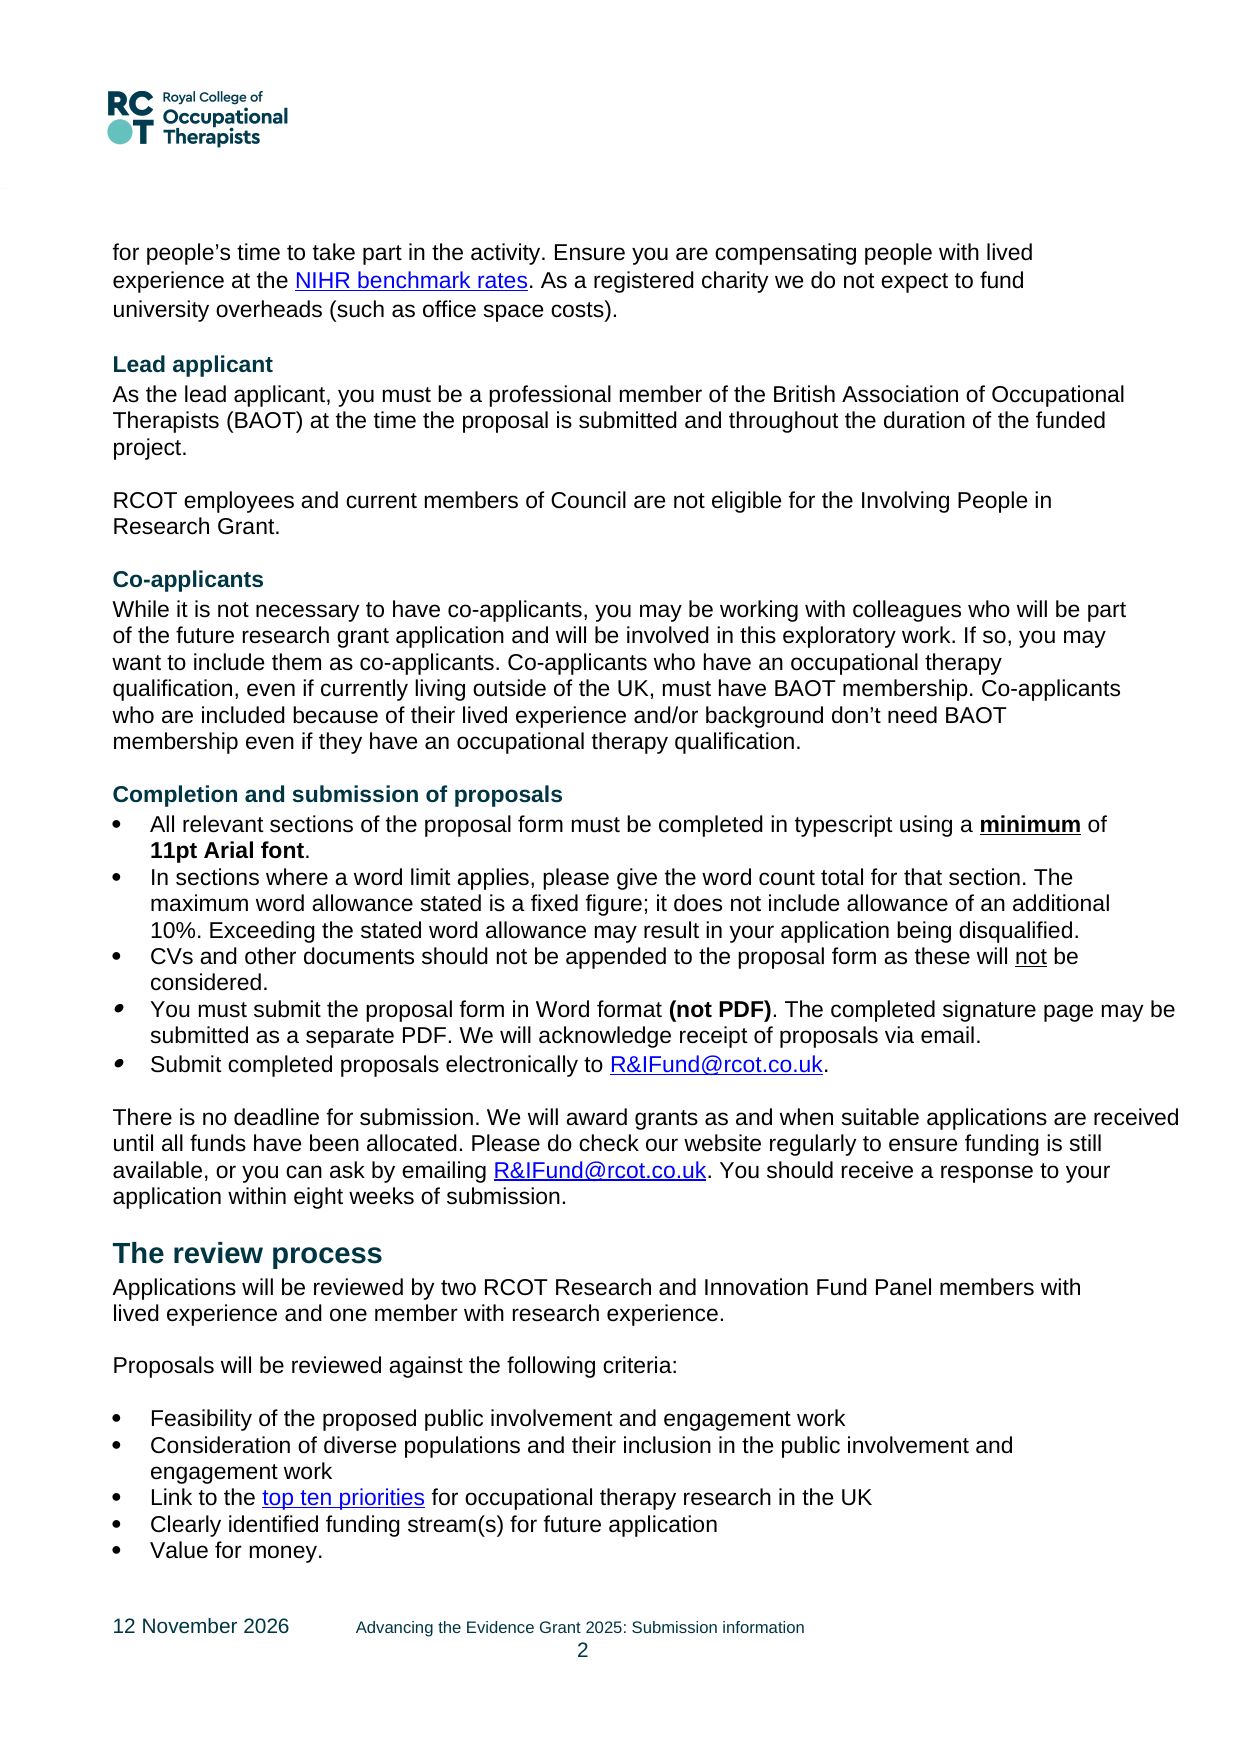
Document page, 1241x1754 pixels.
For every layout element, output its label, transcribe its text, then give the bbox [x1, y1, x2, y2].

picture [588, 1621, 593, 1630]
picture [614, 1622, 621, 1628]
list Consideration of diverse populations and their inclusion in the public involvement and engagement work [112, 1432, 1128, 1484]
subtitle Completion and submission of proposals [112, 781, 1128, 807]
list In sections where a word limit applies, please give the word count total for that section. The maximum word allowance stated is a fixed figure; it does not include allowance of an additional 10%. Exceeding the stated word allowance may result in your application being disqualified. [112, 864, 1157, 943]
picture [466, 1622, 475, 1633]
list Clearly identified funding stream(s) for future application [112, 1511, 1128, 1537]
list All relevant sections of the proposal form must be completed in typescript using a minimum of 11pt Arial font. [112, 811, 1157, 864]
list CVs and other documents should not be appended to the proposal form as these will not be considered. [112, 943, 1128, 996]
picture [727, 1624, 733, 1633]
list Submit completed proposals electronically to R&IFund@rcot.co.uk. [112, 1049, 1202, 1078]
text Proposals will be reviewed against the following criteria: [112, 1352, 1128, 1405]
picture [540, 1621, 550, 1625]
list Value for money. [112, 1537, 1128, 1563]
text There is no deadline for submission. We will award grants as and when suitable applications are received until all funds have been allocated. Please do check our website regularly to ensure funding is still available, or you can ask by emailing R&IFund@rcot.co.uk. You should receive a response to your application within eight weeks of submission. [112, 1104, 1202, 1209]
subtitle Co-applicants [112, 566, 1128, 592]
picture [653, 1621, 659, 1633]
text While it is not necessary to have co-applicants, you may be working with colleagues who will be part of the future research grant application and will be involved in this exploratory work. If so, you may want to include them as co-applicants. Co-applicants who have an occupational therapy qualification, even if currently living outside of the UK, must have BAOT membership. Co-applicants who are included because of their lived experience and/or background don’t need BAOT membership even if they have an occupational therapy qualification. [112, 596, 1128, 754]
list You must submit the proposal form in Word format (not PDF). The completed signature page may be submitted as a separate PDF. We will acknowledge receipt of proposals via email. [112, 996, 1202, 1049]
list Feasibility of the proposed public involvement and engagement work [112, 1405, 1128, 1432]
text As the lead applicant, you must be a professional member of the British Association of Occupational Therapists (BAOT) at the time the proposal is submitted and throughout the duration of the funded project. [112, 381, 1128, 460]
list Link to the top ten priorities for occupational therapy research in the UK [112, 1484, 1128, 1511]
text Applications will be reviewed by two RCOT Research and Innovation Fund Panel members with lived experience and one member with research experience. [112, 1273, 1128, 1326]
picture [368, 1621, 374, 1633]
subtitle The review process [112, 1236, 1128, 1269]
subtitle Lead applicant [112, 351, 1128, 377]
text RCOT employees and current members of Council are not eligible for the Involving People in Research Grant. [112, 487, 1128, 539]
picture [0, 3, 1239, 189]
